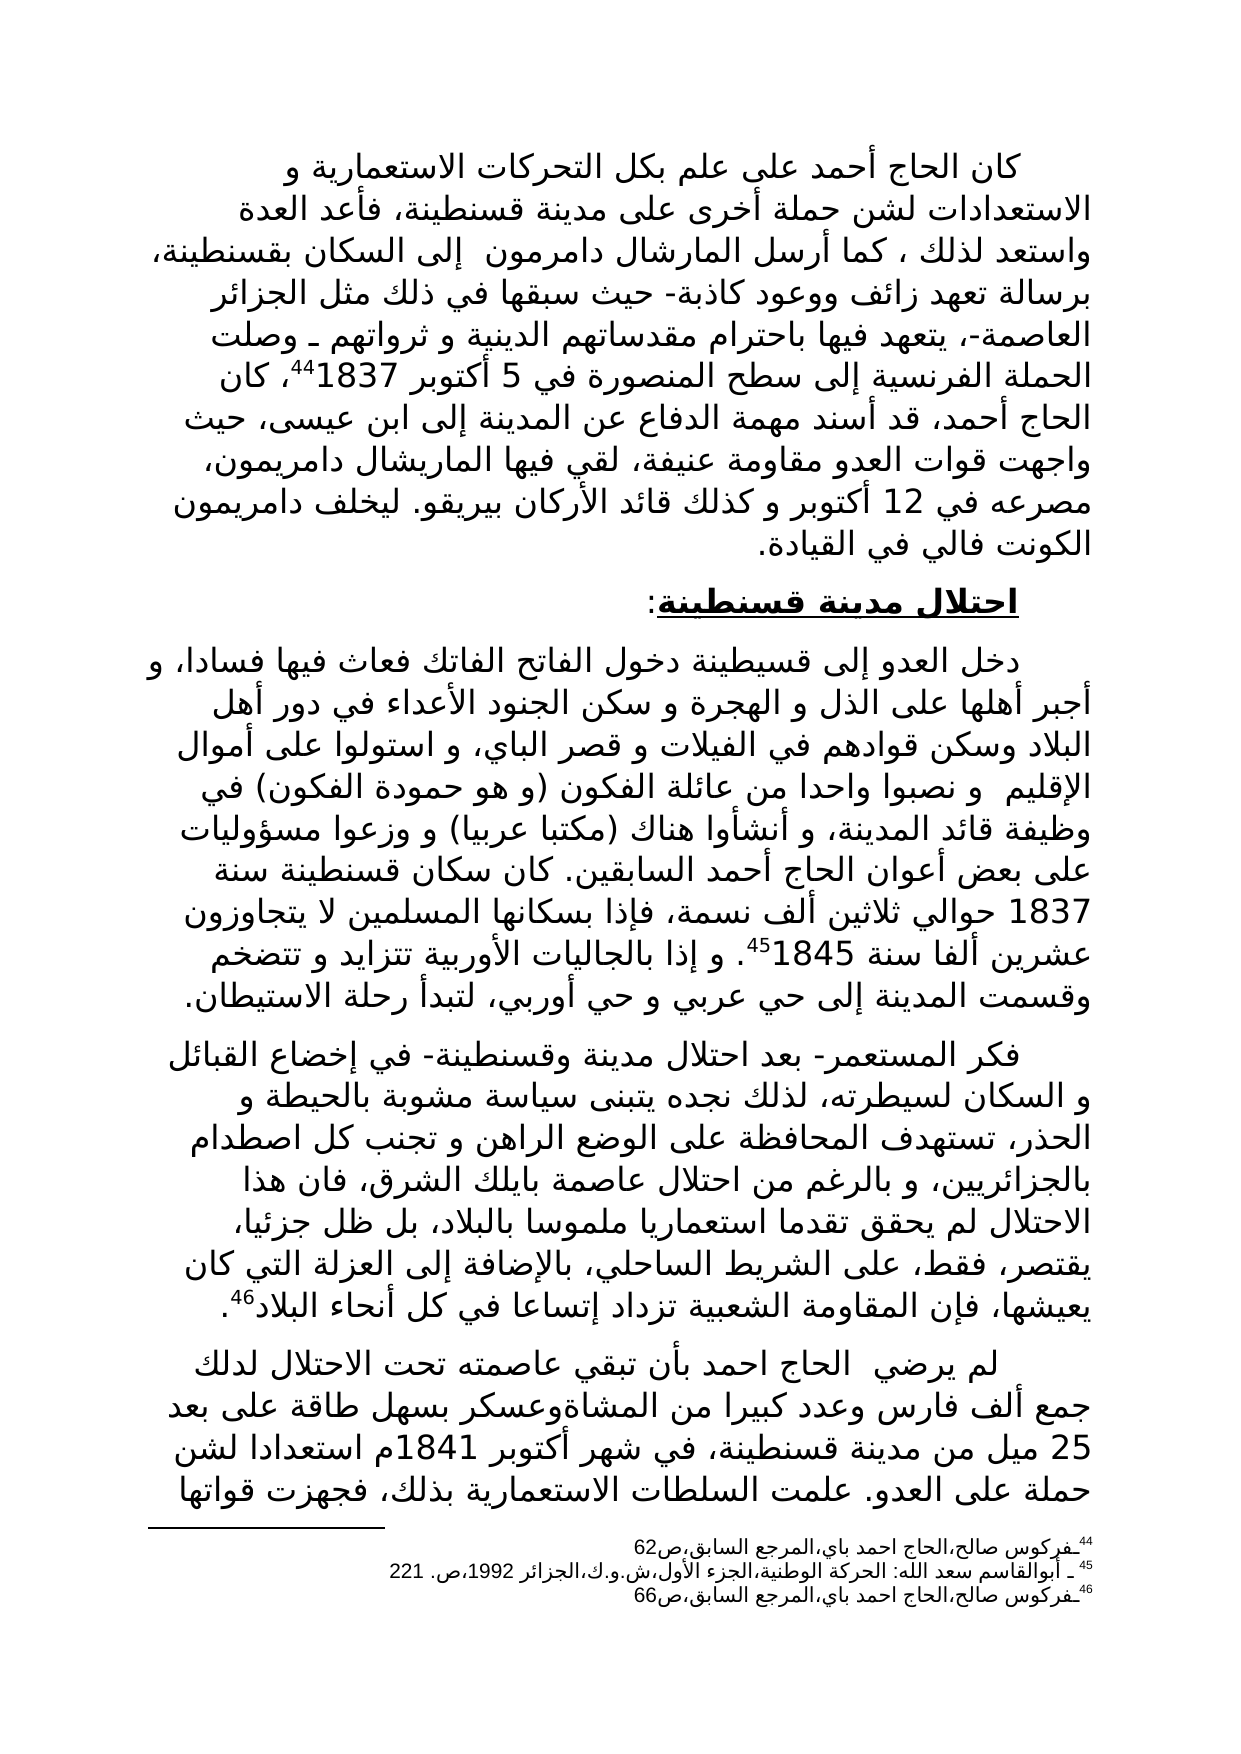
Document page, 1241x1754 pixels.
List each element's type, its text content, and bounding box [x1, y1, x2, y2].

text دخل العدو إلى قسيطينة دخول الفاتح الفاتك فعاث فيها فسادا، و أجبر أهلها على الذل و الهجرة و سكن الجنود الأعداء في دور أهل البلاد وسكن قوادهم في الفيلات و قصر الباي، و استولوا على أموال الإقليم و نصبوا واحدا من عائلة الفكون (و هو حمودة الفكون) في وظيفة قائد المدينة، و أنشأوا هناك (مكتبا عربيا) و وزعوا مسؤوليات على بعض أعوان الحاج أحمد السابقين. كان سكان قسنطينة سنة 1837 حوالي ثلاثين ألف نسمة، فإذا بسكانها المسلمين لا يتجاوزون عشرين ألفا سنة 1845. و إذا بالجاليات الأوربية تتزايد و تتضخم وقسمت المدينة إلى حي عربي و حي أوربي، لتبدأ رحلة الاستيطان. [148, 642, 1093, 1015]
text فكر المستعمر- بعد احتلال مدينة وقسنطينة- في إخضاع القبائل و السكان لسيطرته، لذلك نجده يتبنى سياسة مشوبة بالحيطة و الحذر، تستهدف المحافظة على الوضع الراهن و تجنب كل اصطدام بالجزائريين، و بالرغم من احتلال عاصمة بايلك الشرق، فان هذا الاحتلال لم يحقق تقدما استعماريا ملموسا بالبلاد، بل ظل جزئيا، يقتصر، فقط، على الشريط الساحلي، بالإضافة إلى العزلة التي كان يعيشها، فإن المقاومة الشعبية تزداد إتساعا في كل أنحاء البلاد. [148, 1035, 1093, 1325]
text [148, 1345, 1093, 1509]
text كان الحاج أحمد على علم بكل التحركات الاستعمارية و الاستعدادات لشن حملة أخرى على مدينة قسنطينة، فأعد العدة واستعد لذلك ، كما أرسل المارشال دامرمون إلى السكان بقسنطينة، برسالة تعهد زائف ووعود كاذبة- حيث سبقها في ذلك مثل الجزائر العاصمة-، يتعهد فيها باحترام مقدساتهم الدينية و ثرواتهم ـ وصلت الحملة الفرنسية إلى سطح المنصورة في 5 أكتوبر 1837، كان الحاج أحمد، قد أسند مهمة الدفاع عن المدينة إلى ابن عيسى، حيث واجهت قوات العدو مقاومة عنيفة، لقي فيها الماريشال دامريمون، مصرعه في 12 أكتوبر و كذلك قائد الأركان بيريقو. ليخلف دامريمون الكونت فالي في القيادة. [148, 148, 1093, 563]
text احتلال مدينة قسنطينة: [148, 583, 1093, 622]
